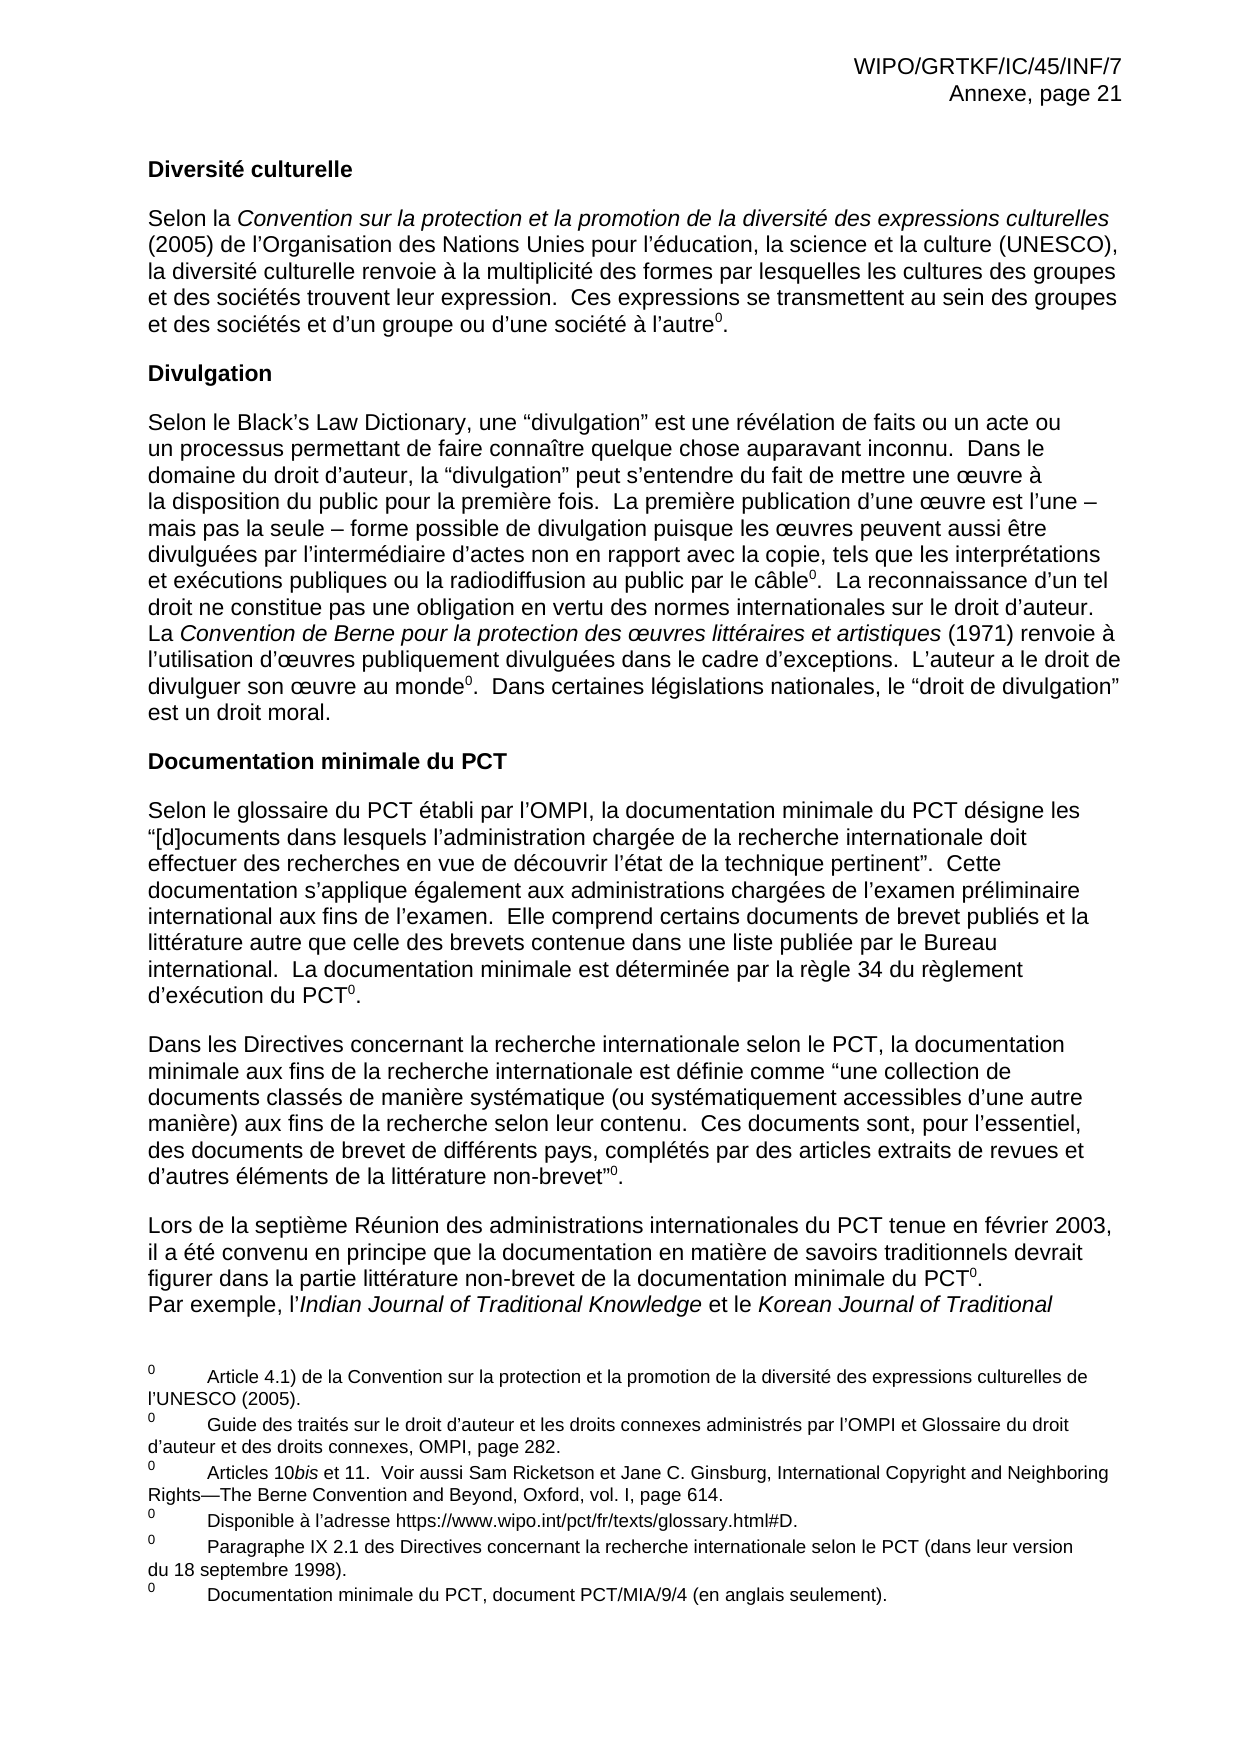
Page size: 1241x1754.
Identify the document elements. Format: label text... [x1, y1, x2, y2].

text Selon le glossaire du PCT établi par l’OMPI, la documentation minimale du PCT désigne les “[d]ocuments dans lesquels l’administration chargée de la recherche internationale doit effectuer des recherches en vue de découvrir l’état de la technique pertinent”. Cette documentation s’applique également aux administrations chargées de l’examen préliminaire international aux fins de l’examen. Elle comprend certains documents de brevet publiés et la littérature autre que celle des brevets contenue dans une liste publiée par le Bureau international. La documentation minimale est déterminée par la règle 34 du règlement d’exécution du PCT. [148, 797, 1122, 1008]
subtitle Documentation minimale du PCT [148, 748, 1122, 774]
subtitle Diversité culturelle [148, 156, 1122, 182]
text Dans les Directives concernant la recherche internationale selon le PCT, la documentation minimale aux fins de la recherche internationale est définie comme “une collection de documents classés de manière systématique (ou systématiquement accessibles d’une autre manière) aux fins de la recherche selon leur contenu. Ces documents sont, pour l’essentiel, des documents de brevet de différents pays, complétés par des articles extraits de revues et d’autres éléments de la littérature non-brevet”. [148, 1031, 1122, 1189]
text Selon le Black’s Law Dictionary, une “divulgation” est une révélation de faits ou un acte ou un processus permettant de faire connaître quelque chose auparavant inconnu. Dans le domaine du droit d’auteur, la “divulgation” peut s’entendre du fait de mettre une œuvre à la disposition du public pour la première fois. La première publication d’une œuvre est l’une – mais pas la seule – forme possible de divulgation puisque les œuvres peuvent aussi être divulguées par l’intermédiaire d’actes non en rapport avec la copie, tels que les interprétations et exécutions publiques ou la radiodiffusion au public par le câble. La reconnaissance d’un tel droit ne constitue pas une obligation en vertu des normes internationales sur le droit d’auteur. La Convention de Berne pour la protection des œuvres littéraires et artistiques (1971) renvoie à l’utilisation d’œuvres publiquement divulguées dans le cadre d’exceptions. L’auteur a le droit de divulguer son œuvre au monde. Dans certaines législations nationales, le “droit de divulgation” est un droit moral. [148, 409, 1122, 725]
subtitle Divulgation [148, 360, 1122, 386]
text Selon la Convention sur la protection et la promotion de la diversité des expressions culturelles (2005) de l’Organisation des Nations Unies pour l’éducation, la science et la culture (UNESCO), la diversité culturelle renvoie à la multiplicité des formes par lesquelles les cultures des groupes et des sociétés trouvent leur expression. Ces expressions se transmettent au sein des groupes et des sociétés et d’un groupe ou d’une société à l’autre. [148, 205, 1122, 337]
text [148, 1212, 1122, 1318]
